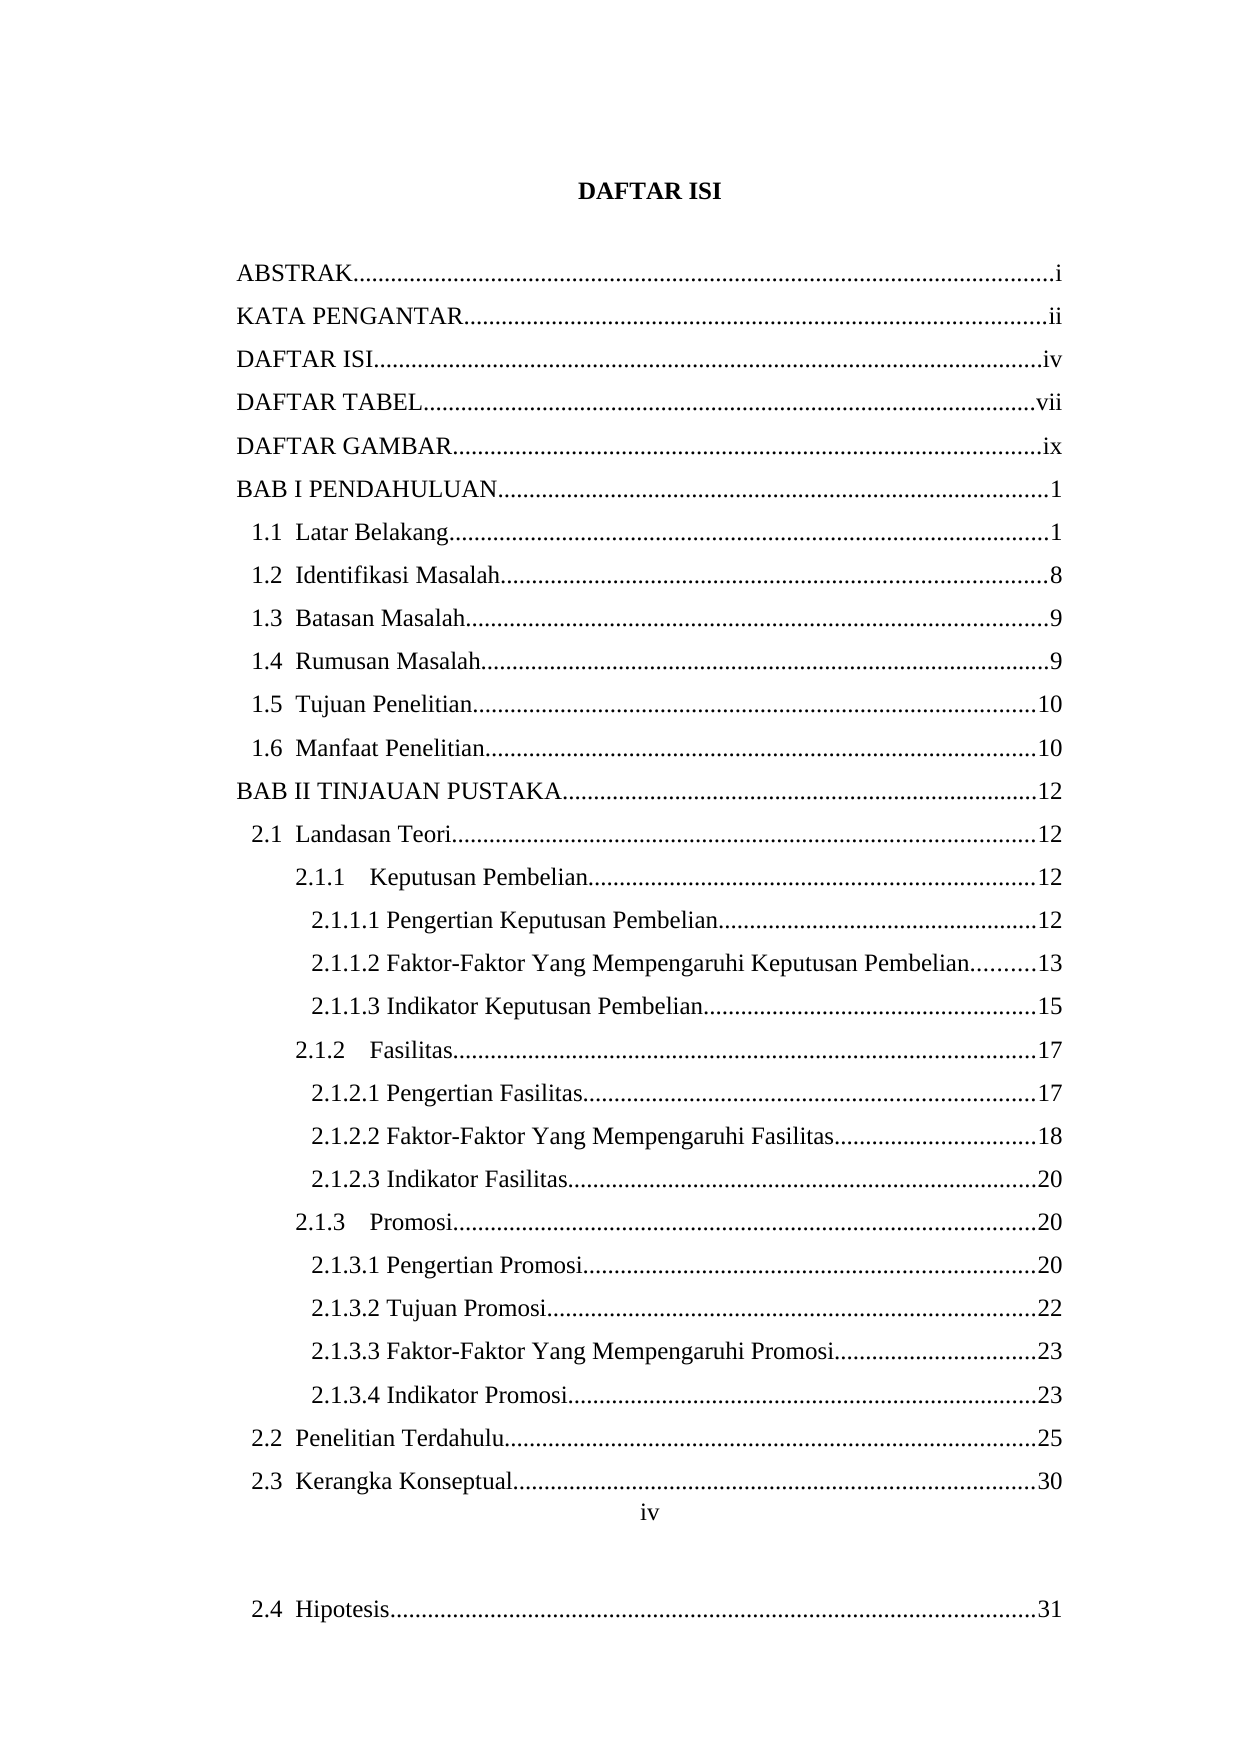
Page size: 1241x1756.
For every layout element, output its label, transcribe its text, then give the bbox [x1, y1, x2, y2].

subtitle DAFTAR ISI [261, 176, 1039, 205]
